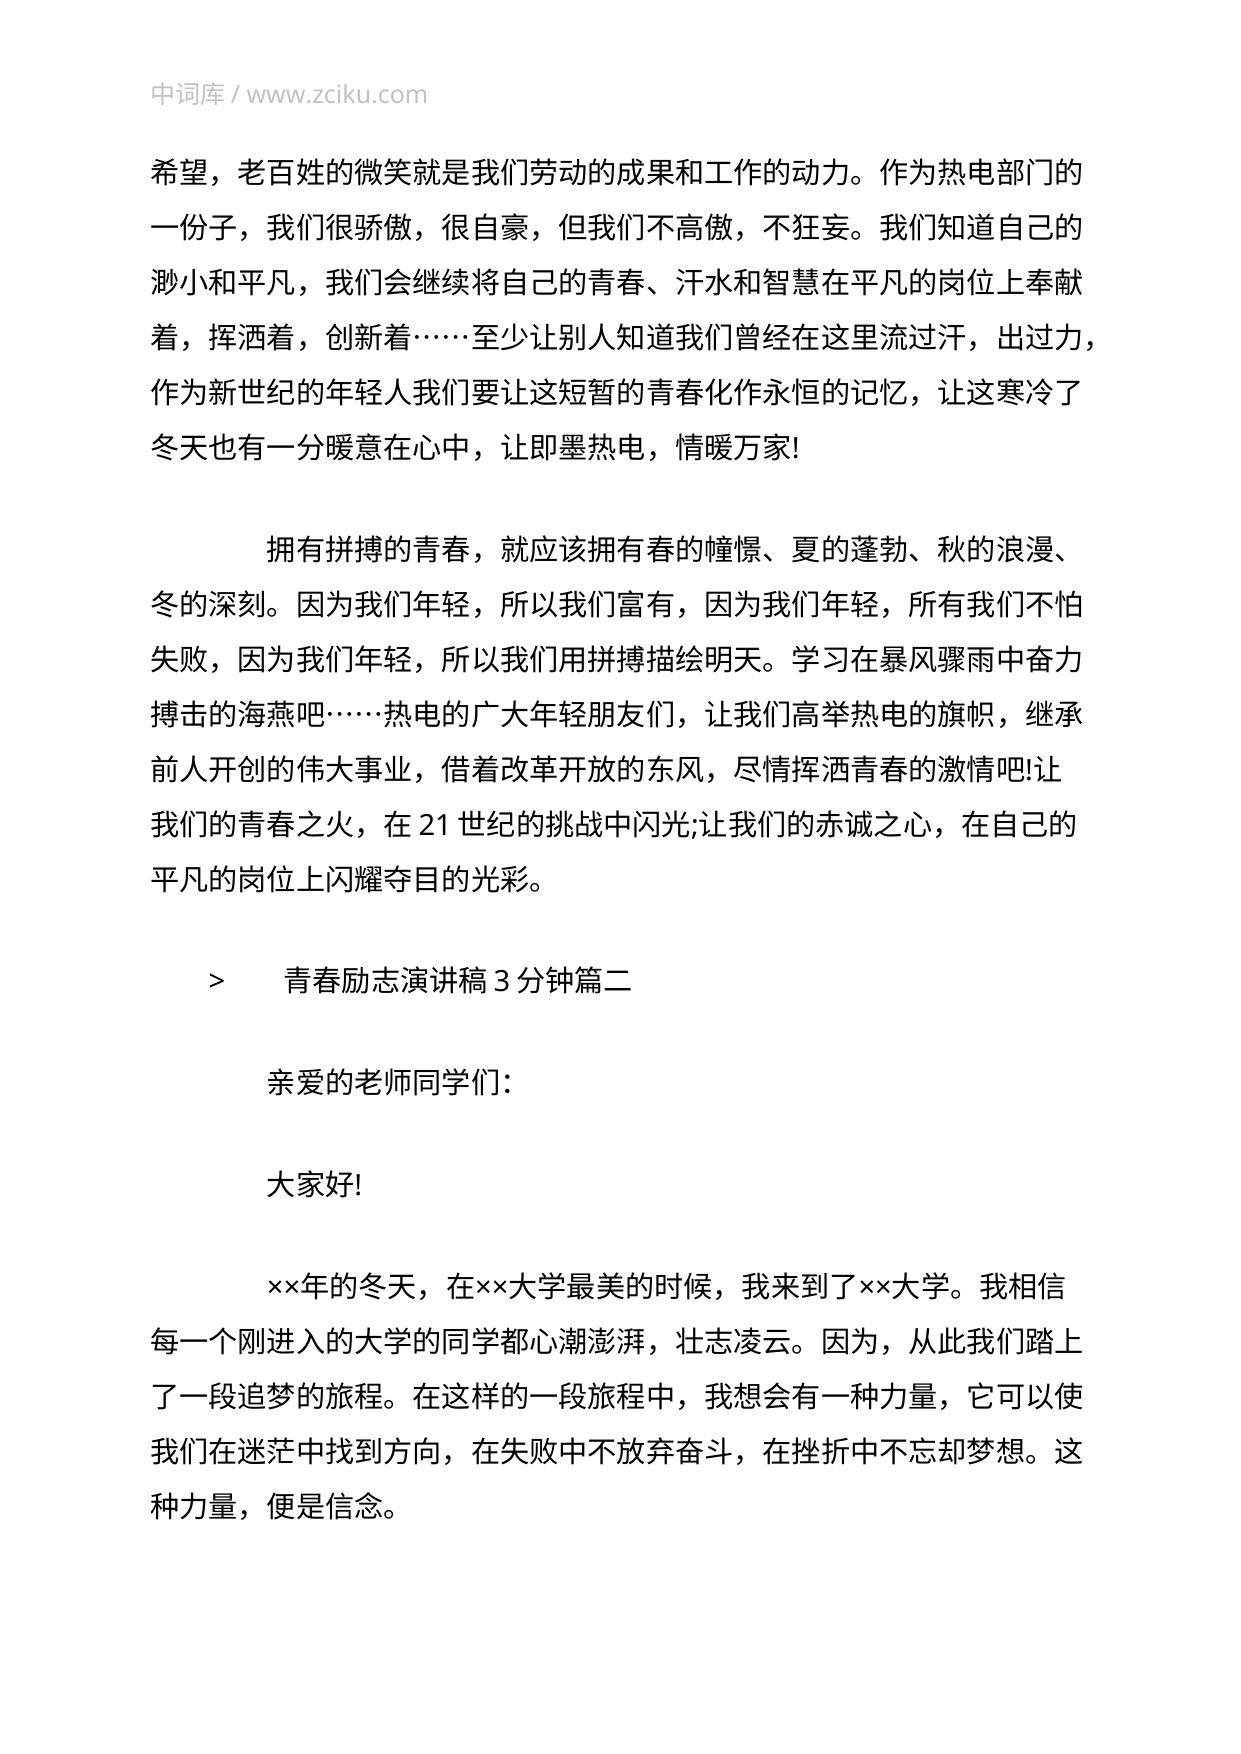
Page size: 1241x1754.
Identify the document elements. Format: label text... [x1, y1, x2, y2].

text ××年的冬天，在××大学最美的时候，我来到了××大学。我相信每一个刚进入的大学的同学都心潮澎湃，壮志凌云。因为，从此我们踏上了一段追梦的旅程。在这样的一段旅程中，我想会有一种力量，它可以使我们在迷茫中找到方向，在失败中不放弃奋斗，在挫折中不忘却梦想。这种力量，便是信念。 [150, 1263, 1090, 1526]
text 大家好! [150, 1162, 1090, 1204]
text > 青春励志演讲稿3分钟篇二 [150, 958, 1090, 1000]
text 亲爱的老师同学们： [150, 1060, 1090, 1102]
text 拥有拼搏的青春，就应该拥有春的幢憬、夏的蓬勃、秋的浪漫、冬的深刻。因为我们年轻，所以我们富有，因为我们年轻，所有我们不怕失败，因为我们年轻，所以我们用拼搏描绘明天。学习在暴风骤雨中奋力搏击的海燕吧……热电的广大年轻朋友们，让我们高举热电的旗帜，继承前人开创的伟大事业，借着改革开放的东风，尽情挥洒青春的激情吧!让我们的青春之火，在21世纪的挑战中闪光;让我们的赤诚之心，在自己的平凡的岗位上闪耀夺目的光彩。 [150, 526, 1090, 898]
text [150, 150, 1090, 467]
